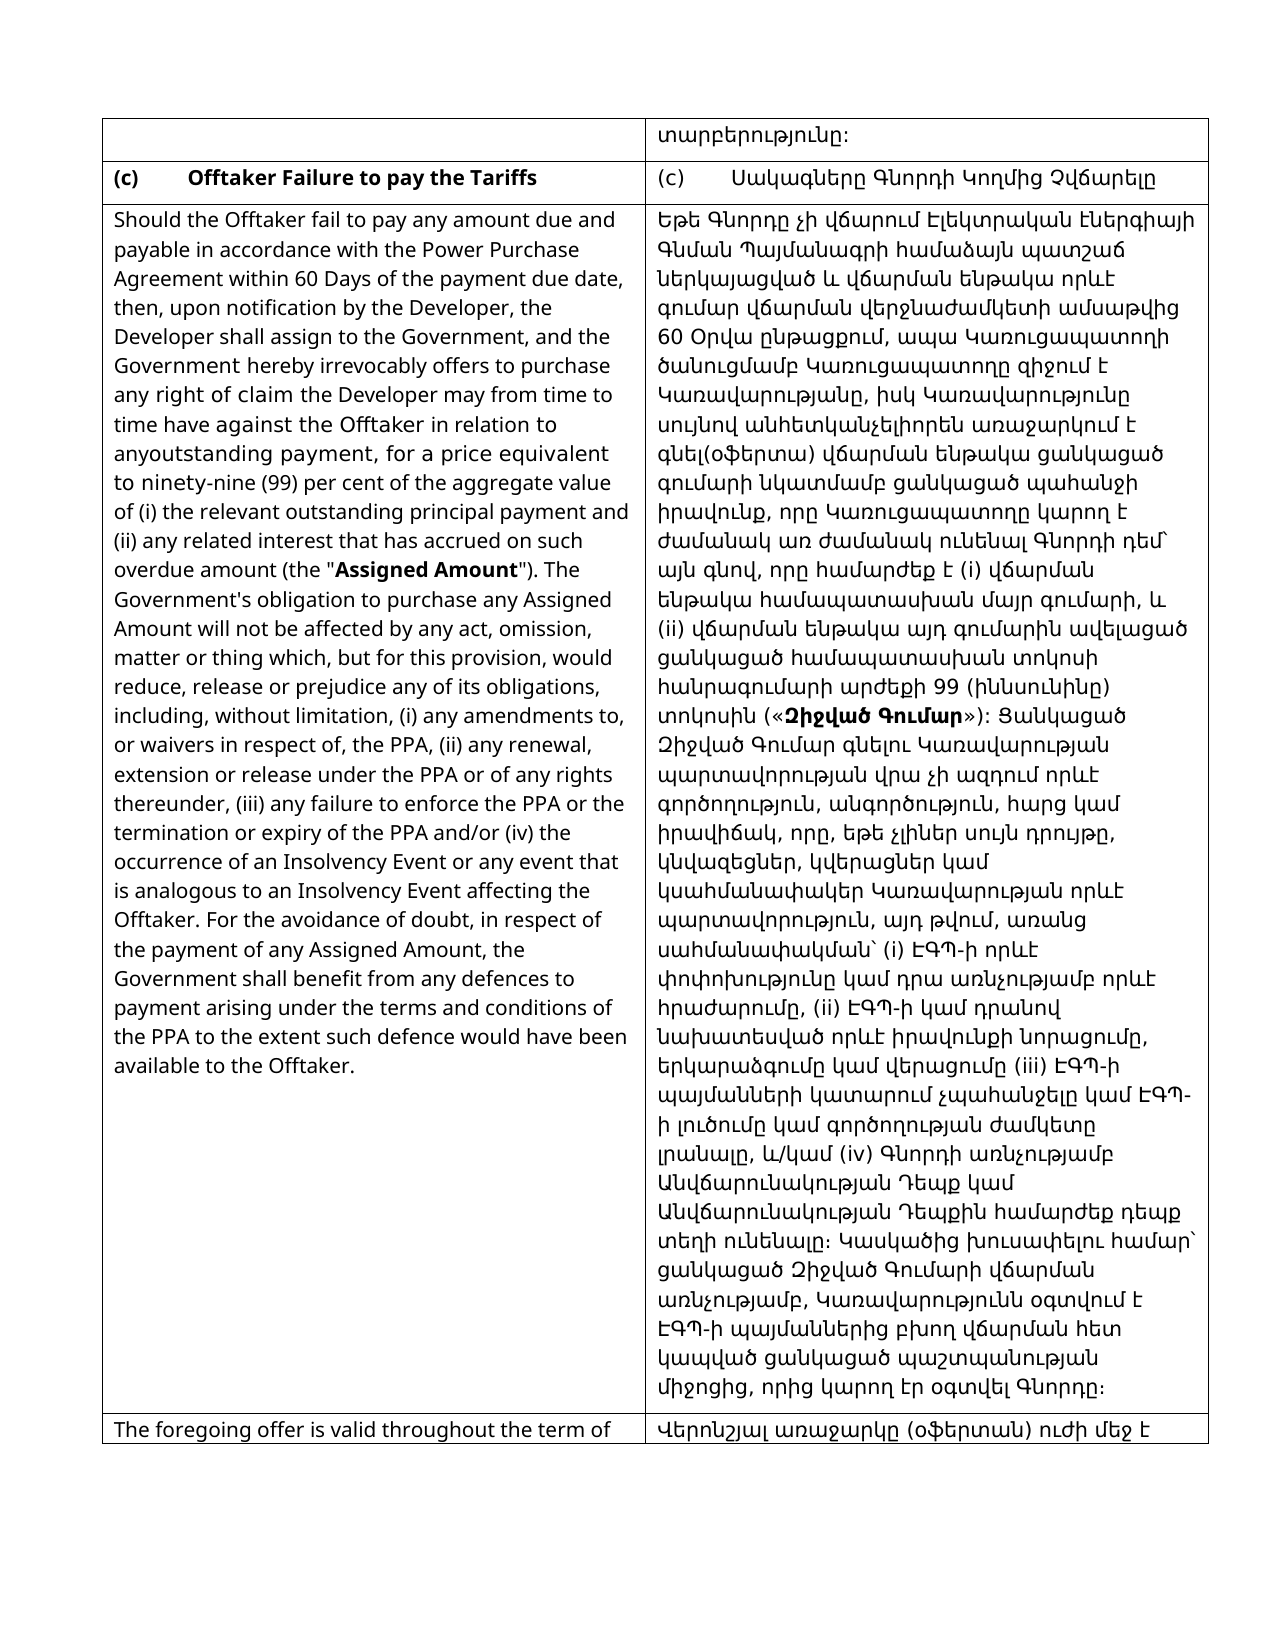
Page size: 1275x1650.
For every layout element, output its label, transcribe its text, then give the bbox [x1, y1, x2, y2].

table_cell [103, 1414, 645, 1443]
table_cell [103, 119, 645, 161]
table_cell Should the Offtaker fail to pay any amount due and payable in accordance with the Power Purchase Agreement within 60 Days of the payment due date, then, upon notification by the Developer, the Developer shall assign to the Government, and the Government hereby irrevocably offers to purchase any right of claim the Developer may from time to time have against the Offtaker in relation to anyoutstanding payment, for a price equivalent to ninety-nine (99) per cent of the aggregate value of (i) the relevant outstanding principal payment and (ii) any related interest that has accrued on such overdue amount (the "Assigned Amount"). The Government's obligation to purchase any Assigned Amount will not be affected by any act, omission, matter or thing which, but for this provision, would reduce, release or prejudice any of its obligations, including, without limitation, (i) any amendments to, or waivers in respect of, the PPA, (ii) any renewal, extension or release under the PPA or of any rights thereunder, (iii) any failure to enforce the PPA or the termination or expiry of the PPA and/or (iv) the occurrence of an Insolvency Event or any event that is analogous to an Insolvency Event affecting the Offtaker. For the avoidance of doubt, in respect of the payment of any Assigned Amount, the Government shall benefit from any defences to payment arising under the terms and conditions of the PPA to the extent such defence would have been available to the Offtaker. [103, 205, 645, 1413]
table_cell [646, 1414, 1208, 1443]
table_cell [646, 119, 1208, 161]
table_cell (c) Սակագները Գնորդի Կողմից Չվճարելը [646, 162, 1208, 203]
table_cell Եթե Գնորդը չի վճարում Էլեկտրական էներգիայի Գնման Պայմանագրի համաձայն պատշաճ ներկայացված և վճարման ենթակա որևէ գումար վճարման վերջնաժամկետի ամսաթվից 60 Օրվա ընթացքում, ապա Կառուցապատողի ծանուցմամբ Կառուցապատողը զիջում է Կառավարությանը, իսկ Կառավարությունը սույնով անհետկանչելիորեն առաջարկում է գնել(օֆերտա) վճարման ենթակա ցանկացած գումարի նկատմամբ ցանկացած պահանջի իրավունք, որը Կառուցապատողը կարող է ժամանակ առ ժամանակ ունենալ Գնորդի դեմ՝ այն գնով, որը համարժեք է (i) վճարման ենթակա համապատասխան մայր գումարի, և (ii) վճարման ենթակա այդ գումարին ավելացած ցանկացած համապատասխան տոկոսի հանրագումարի արժեքի 99 (իննսունինը) տոկոսին («Զիջված Գումար»): Ցանկացած Զիջված Գումար գնելու Կառավարության պարտավորության վրա չի ազդում որևէ գործողություն, անգործություն, հարց կամ իրավիճակ, որը, եթե չլիներ սույն դրույթը, կնվազեցներ, կվերացներ կամ կսահմանափակեր Կառավարության որևէ պարտավորություն, այդ թվում, առանց սահմանափակման՝ (i) ԷԳՊ-ի որևէ փոփոխությունը կամ դրա առնչությամբ որևէ հրաժարումը, (ii) ԷԳՊ-ի կամ դրանով նախատեսված որևէ իրավունքի նորացումը, երկարաձգումը կամ վերացումը (iii) ԷԳՊ-ի պայմանների կատարում չպահանջելը կամ ԷԳՊ-ի լուծումը կամ գործողության ժամկետը լրանալը, և/կամ (iv) Գնորդի առնչությամբ Անվճարունակության Դեպք կամ Անվճարունակության Դեպքին համարժեք դեպք տեղի ունենալը։ Կասկածից խուսափելու համար՝ ցանկացած Զիջված Գումարի վճարման առնչությամբ, Կառավարությունն օգտվում է ԷԳՊ-ի պայմաններից բխող վճարման հետ կապված ցանկացած պաշտպանության միջոցից, որից կարող էր օգտվել Գնորդը։ [646, 205, 1208, 1413]
table_cell (c) Offtaker Failure to pay the Tariffs [103, 162, 645, 203]
